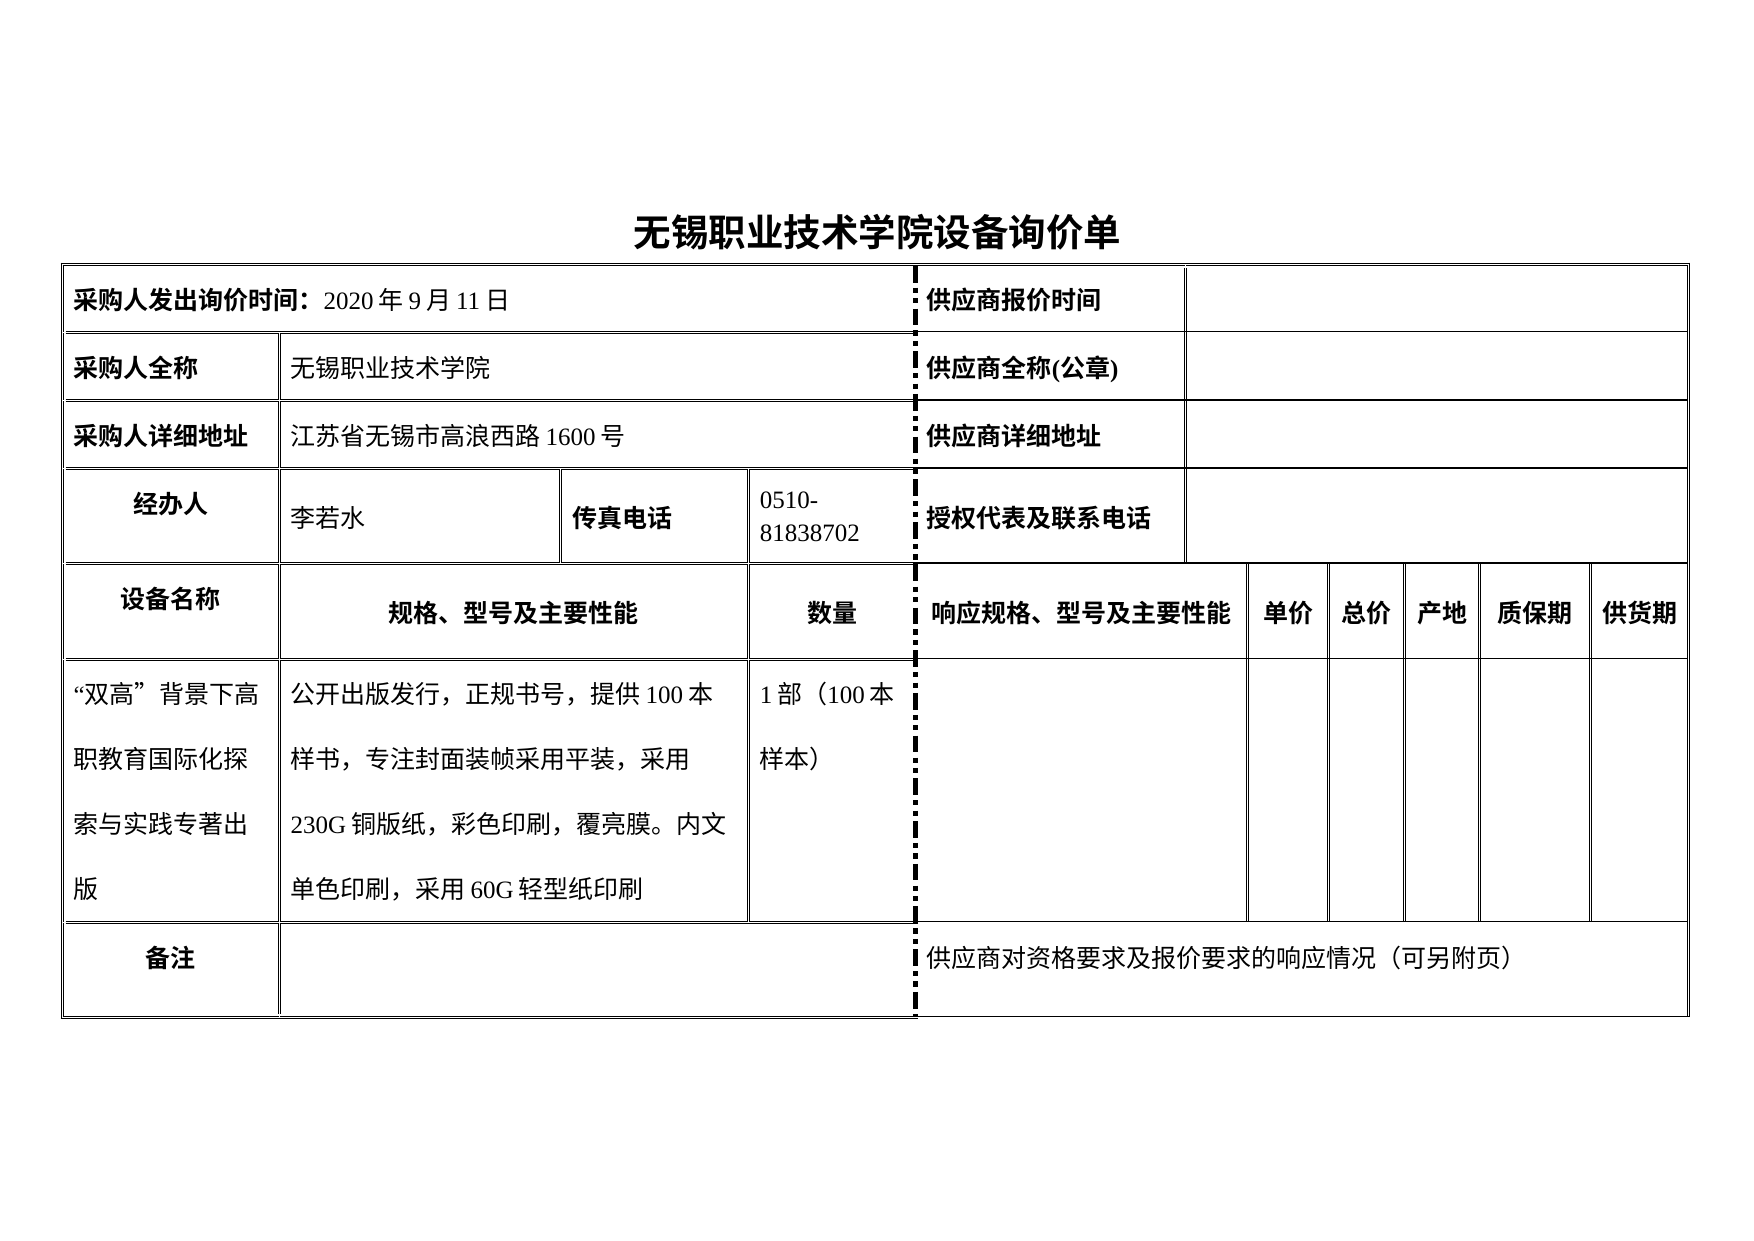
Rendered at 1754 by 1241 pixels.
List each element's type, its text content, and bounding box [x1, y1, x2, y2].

table_cell 单价 [1249, 564, 1327, 657]
table_cell 供应商对资格要求及报价要求的响应情况（可另附页） [915, 922, 1687, 1016]
table_cell 采购人全称 [64, 331, 278, 399]
table_cell [279, 924, 915, 1016]
table_cell 总价 [1330, 564, 1403, 657]
table_cell 供应商详细地址 [915, 401, 1184, 467]
table_cell 供应商全称(公章) [915, 332, 1184, 399]
table_header 供应商报价时间 [915, 266, 1185, 331]
table_cell 0510-81838702 [750, 470, 915, 562]
table_cell 授权代表及联系电话 [915, 469, 1184, 562]
table_cell [915, 659, 1246, 921]
table_cell 数量 [750, 565, 915, 657]
table_cell 无锡职业技术学院 [281, 334, 915, 399]
table_cell [1249, 659, 1327, 921]
table_cell 响应规格、型号及主要性能 [915, 564, 1246, 657]
table_header 采购人发出询价时间：2020年9月11日 [64, 266, 915, 331]
table_cell [1330, 659, 1403, 921]
table_cell [1406, 659, 1478, 921]
table_cell 采购人详细地址 [62, 399, 279, 467]
table_cell [1187, 332, 1687, 399]
table_cell 江苏省无锡市高浪西路1600号 [281, 402, 915, 467]
table_cell 李若水 [281, 470, 559, 562]
table_header [1185, 266, 1687, 331]
table_cell 传真电话 [562, 470, 747, 562]
table_cell 1部（100本样本） [750, 661, 915, 921]
table_cell [1592, 659, 1687, 921]
table_cell 公开出版发行，正规书号，提供100本样书，专注封面装帧采用平装，采用230G铜版纸，彩色印刷，覆亮膜。内文单色印刷，采用60G轻型纸印刷 [281, 661, 747, 921]
text 无锡职业技术学院设备询价单 [150, 198, 1604, 263]
table_cell [1481, 659, 1589, 921]
table_cell 经办人 [62, 467, 279, 562]
table_cell [1187, 401, 1687, 467]
table_cell 质保期 [1481, 564, 1589, 657]
table_cell 备注 [64, 921, 279, 1016]
table_cell 产地 [1406, 564, 1478, 657]
table_cell 设备名称 [62, 562, 279, 657]
table_cell [1187, 469, 1687, 562]
table_cell “双高”背景下高职教育国际化探索与实践专著出版 [64, 658, 278, 921]
table_cell 供货期 [1592, 564, 1687, 657]
table_cell 规格、型号及主要性能 [281, 565, 747, 657]
